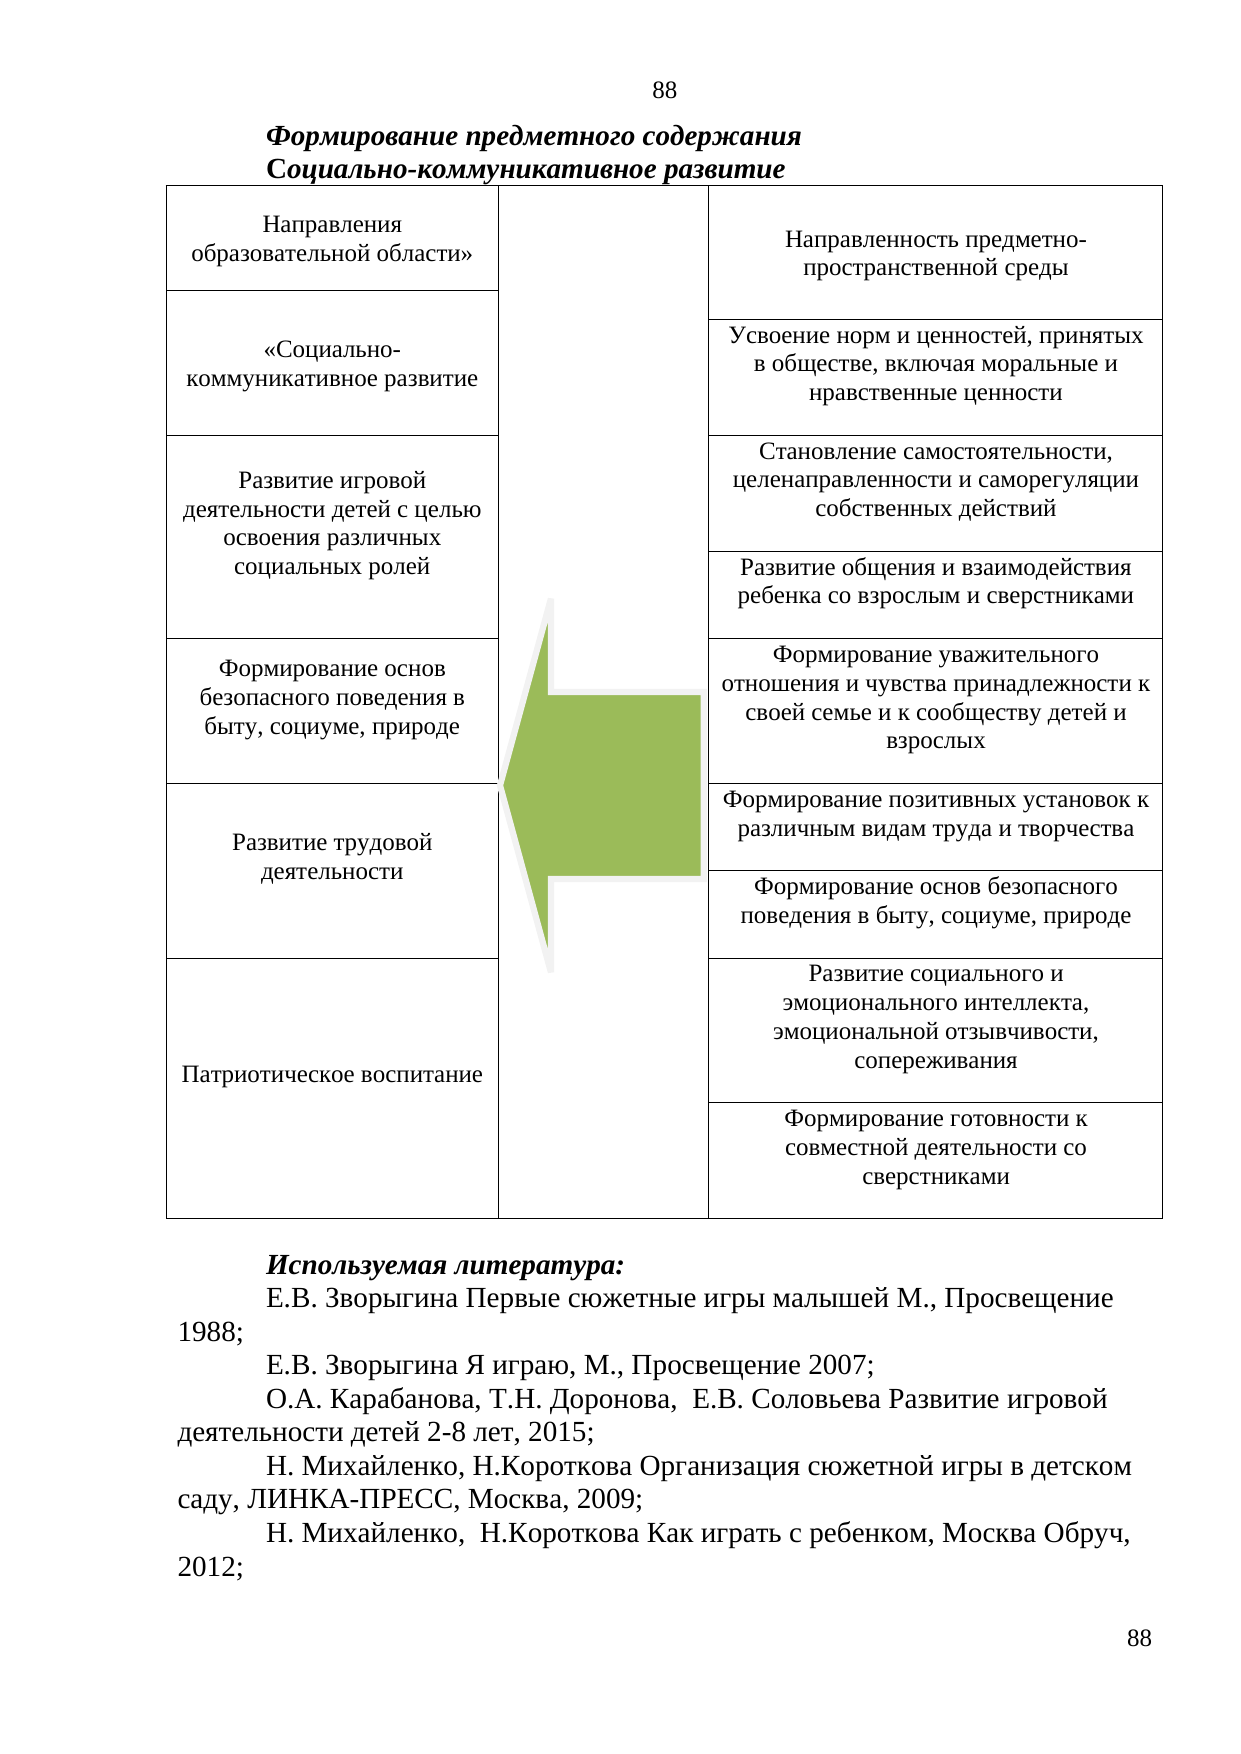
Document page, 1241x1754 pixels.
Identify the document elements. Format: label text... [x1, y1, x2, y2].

text Е.В. Зворыгина Я играю, М., Просвещение 2007; [177, 1347, 1152, 1381]
table_header Направленность предметно-пространственной среды [709, 186, 1162, 319]
text Н. Михайленко, Н.Короткова Как играть с ребенком, Москва Обруч, 2012; [177, 1515, 1152, 1582]
table_cell Формирование основ безопасного поведения в быту, социуме, природе [167, 639, 498, 783]
table_cell Становление самостоятельности, целенаправленности и саморегуляции собственных действий [709, 436, 1162, 551]
table_cell Формирование уважительного отношения и чувства принадлежности к своей семье и к сообществу детей и взрослых [709, 639, 1162, 783]
table_cell Формирование основ безопасного поведения в быту, социуме, природе [709, 871, 1162, 957]
table_cell Формирование позитивных установок к различным видам труда и творчества [709, 784, 1162, 870]
table_cell Развитие социального и эмоционального интеллекта, эмоциональной отзывчивости, сопереживания [709, 959, 1162, 1102]
table_header Направления образовательной области» [167, 186, 498, 290]
table_cell «Социально-коммуникативное развитие [167, 291, 498, 435]
table_header [499, 186, 708, 1218]
table_cell Развитие игровой деятельности детей с целью освоения различных социальных ролей [167, 436, 498, 638]
text Формирование предметного содержания [177, 118, 1152, 152]
text Социально-коммуникативное развитие [177, 152, 1152, 185]
table_cell Развитие трудовой деятельности [167, 784, 498, 957]
table_cell Патриотическое воспитание [167, 959, 498, 1218]
table_cell Формирование готовности к совместной деятельности со сверстниками [709, 1103, 1162, 1218]
text О.А. Карабанова, Т.Н. Доронова, Е.В. Соловьева Развитие игровой деятельности детей 2-8 лет, 2015; [177, 1381, 1152, 1448]
text Е.В. Зворыгина Первые сюжетные игры малышей М., Просвещение 1988; [177, 1280, 1152, 1347]
table_cell Развитие общения и взаимодействия ребенка со взрослым и сверстниками [709, 552, 1162, 638]
table_cell Усвоение норм и ценностей, принятых в обществе, включая моральные и нравственные ценности [709, 320, 1162, 435]
text Н. Михайленко, Н.Короткова Организация сюжетной игры в детском саду, ЛИНКА-ПРЕСС, Москва, 2009; [177, 1448, 1152, 1515]
text Используемая литература: [177, 1247, 1152, 1280]
